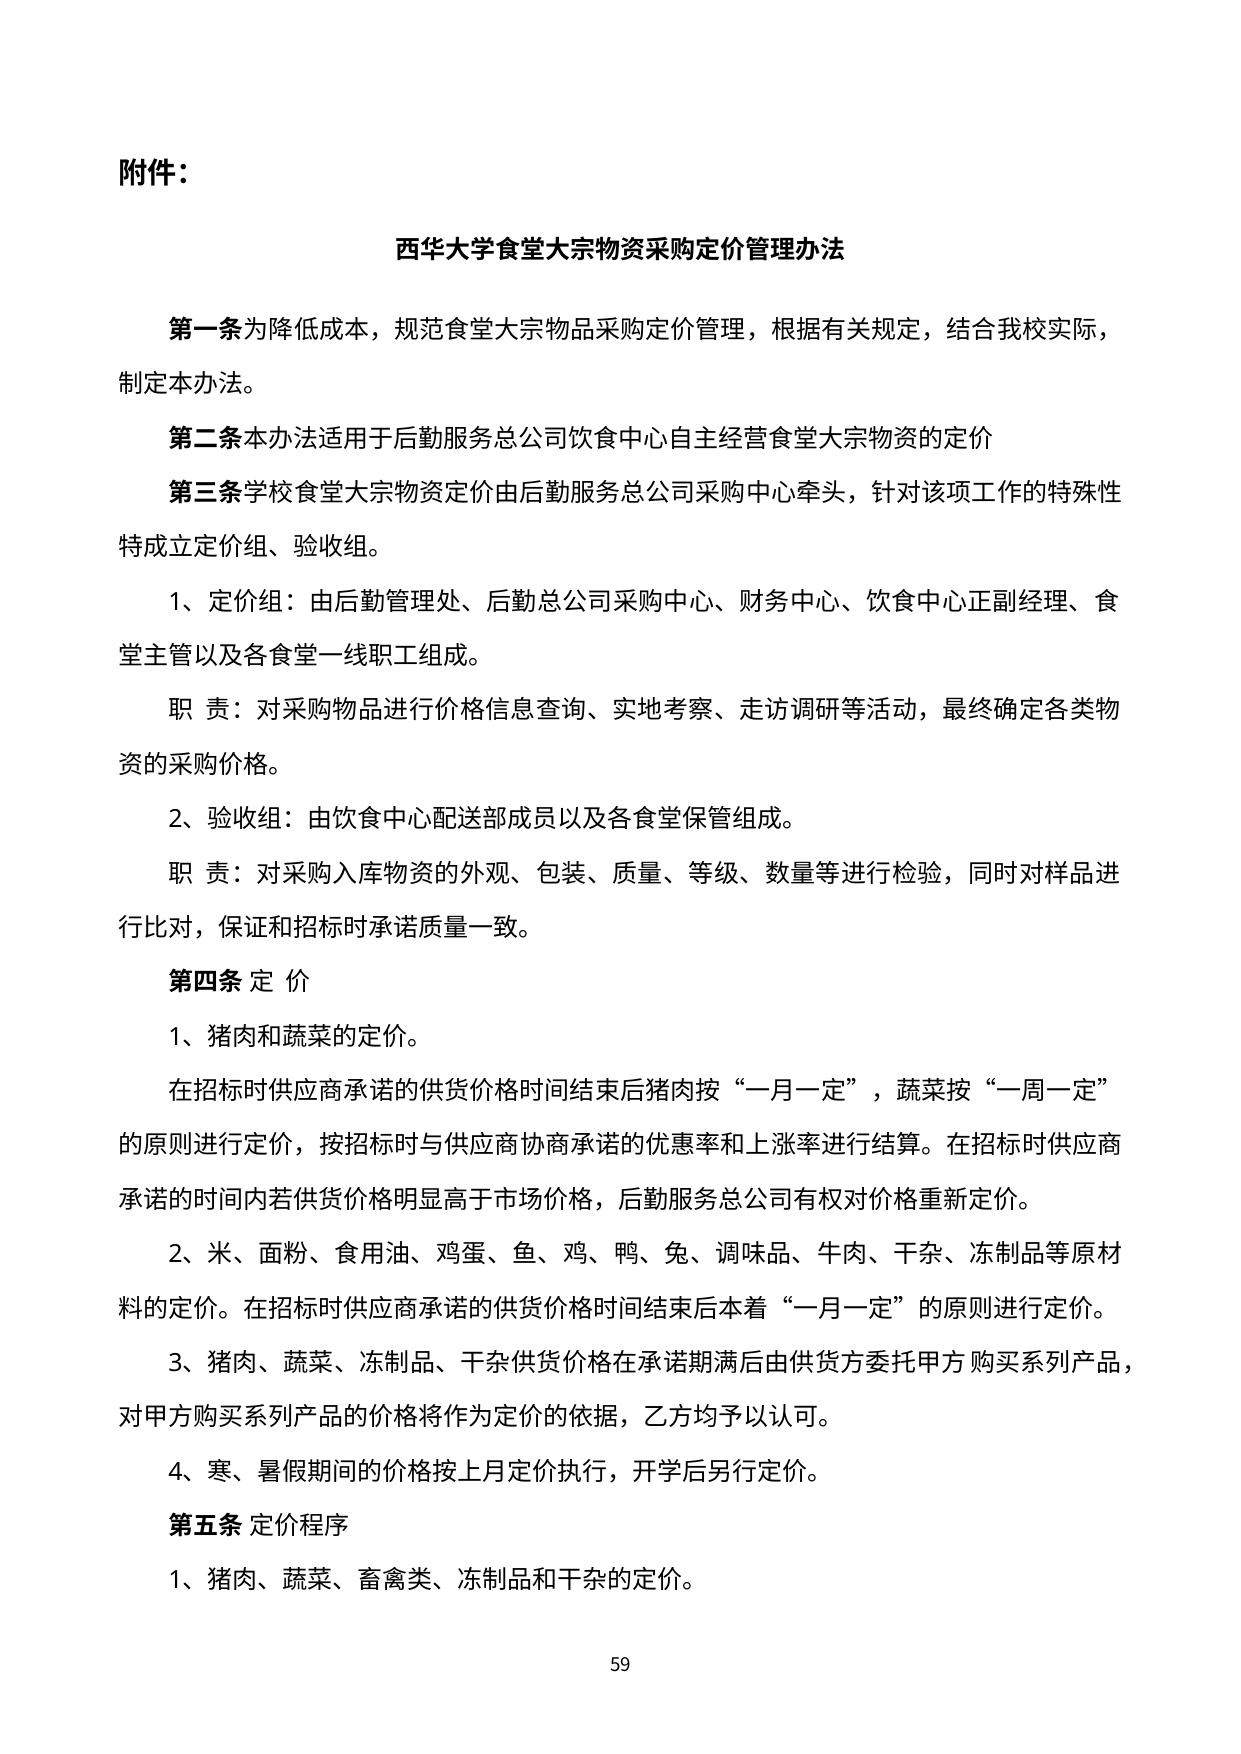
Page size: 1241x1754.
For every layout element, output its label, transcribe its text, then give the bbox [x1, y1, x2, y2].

text 职 责：对采购入库物资的外观、包装、质量、等级、数量等进行检验，同时对样品进行比对，保证和招标时承诺质量一致。 [118, 853, 1122, 944]
text 第五条 定价程序 [118, 1506, 1122, 1542]
text 1、猪肉和蔬菜的定价。 [118, 1016, 1122, 1052]
text 第二条本办法适用于后勤服务总公司饮食中心自主经营食堂大宗物资的定价 [118, 418, 1122, 454]
list 猪肉、蔬菜、冻制品、干杂供货价格在承诺期满后由供货方委托甲方购买系列产品，对甲方购买系列产品的价格将作为定价的依据，乙方均予以认可。 [118, 1342, 1122, 1433]
text 1、猪肉、蔬菜、畜禽类、冻制品和干杂的定价。 [118, 1560, 1122, 1596]
text 第三条学校食堂大宗物资定价由后勤服务总公司采购中心牵头，针对该项工作的特殊性特成立定价组、验收组。 [118, 472, 1122, 563]
text 职 责：对采购物品进行价格信息查询、实地考察、走访调研等活动，最终确定各类物资的采购价格。 [118, 690, 1122, 781]
list 寒、暑假期间的价格按上月定价执行，开学后另行定价。 [118, 1451, 1122, 1487]
text 在招标时供应商承诺的供货价格时间结束后猪肉按“一月一定”，蔬菜按“一周一定”的原则进行定价，按招标时与供应商协商承诺的优惠率和上涨率进行结算。在招标时供应商承诺的时间内若供货价格明显高于市场价格，后勤服务总公司有权对价格重新定价。 [118, 1071, 1122, 1216]
text 1、定价组：由后勤管理处、后勤总公司采购中心、财务中心、饮食中心正副经理、食堂主管以及各食堂一线职工组成。 [118, 581, 1122, 672]
text 西华大学食堂大宗物资采购定价管理办法 [118, 230, 1122, 266]
list 米、面粉、食用油、鸡蛋、鱼、鸡、鸭、兔、调味品、牛肉、干杂、冻制品等原材料的定价。在招标时供应商承诺的供货价格时间结束后本着“一月一定”的原则进行定价。 [118, 1234, 1122, 1324]
text 附件： [118, 150, 1122, 192]
text 第四条 定 价 [118, 962, 1122, 998]
text 第一条为降低成本，规范食堂大宗物品采购定价管理，根据有关规定，结合我校实际，制定本办法。 [118, 309, 1122, 400]
text 2、验收组：由饮食中心配送部成员以及各食堂保管组成。 [118, 799, 1122, 835]
